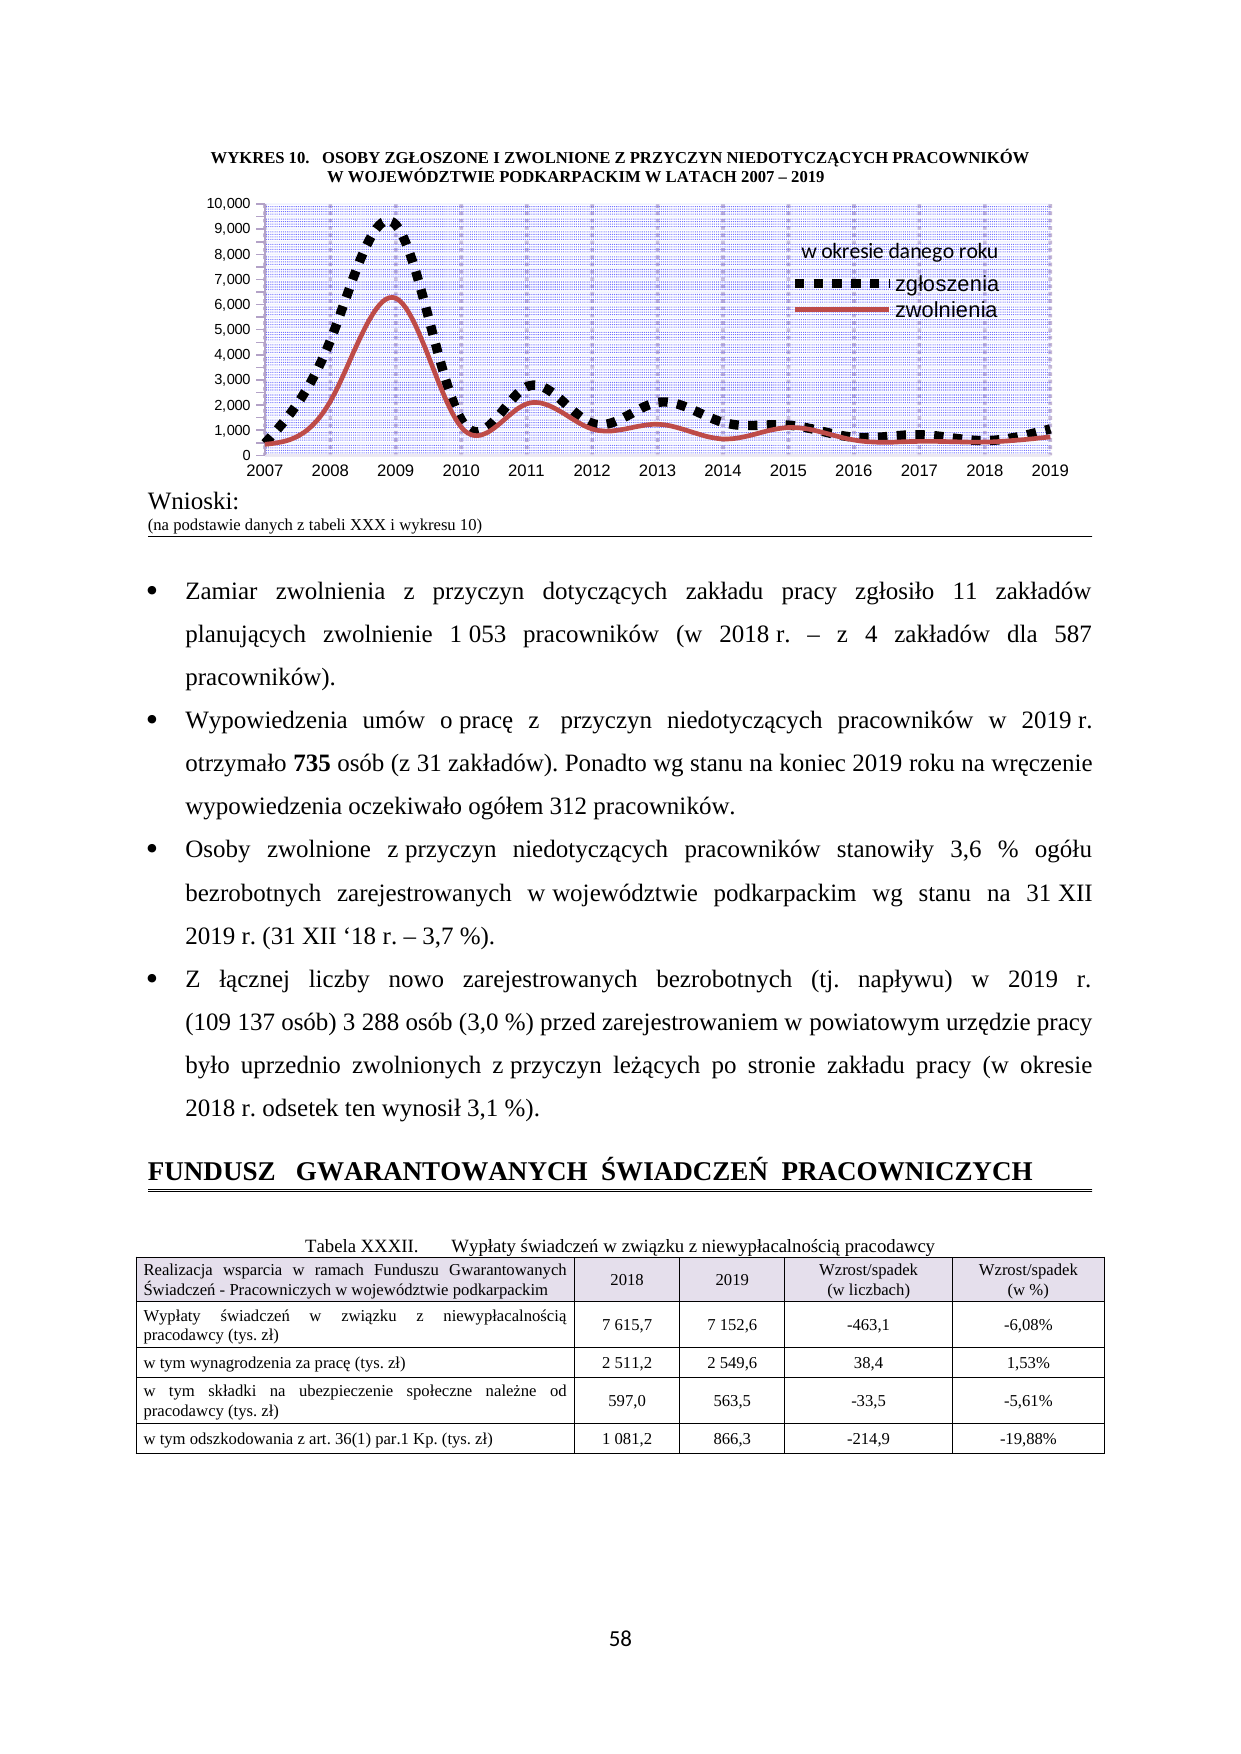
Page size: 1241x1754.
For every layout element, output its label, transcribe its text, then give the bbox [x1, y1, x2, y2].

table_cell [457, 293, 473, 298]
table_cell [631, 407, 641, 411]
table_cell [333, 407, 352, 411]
list Z łącznej liczby nowo zarejestrowanych bezrobotnych (tj. napływu) w 2019 r. (109 137 osób) 3 288 osób (3,0 %) przed zarejestrowaniem w powiatowym urzędzie pracy było uprzednio zwolnionych z przyczyn leżących po stronie zakładu pracy (w okresie 2018 r. odsetek ten wynosił 3,1 %). [148, 964, 1092, 1122]
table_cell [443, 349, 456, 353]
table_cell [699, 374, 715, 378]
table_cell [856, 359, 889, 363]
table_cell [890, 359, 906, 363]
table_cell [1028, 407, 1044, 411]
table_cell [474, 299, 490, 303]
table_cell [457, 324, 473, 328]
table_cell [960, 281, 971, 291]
text (na podstawie danych z tabeli XXX i wykresu 10) [148, 515, 1092, 536]
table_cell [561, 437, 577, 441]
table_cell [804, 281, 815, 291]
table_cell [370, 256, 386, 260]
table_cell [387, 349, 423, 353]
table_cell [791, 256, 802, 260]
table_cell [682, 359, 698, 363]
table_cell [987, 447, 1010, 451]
table_cell w tym wynagrodzenia za pracę (tys. zł) [137, 1348, 574, 1377]
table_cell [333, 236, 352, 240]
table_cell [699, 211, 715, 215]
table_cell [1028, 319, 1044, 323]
list Wypowiedzenia umów o pracę z przyczyn niedotyczących pracowników w 2019 r. otrzymało 735 osób (z 31 zakładów). Ponadto wg stanu na koniec 2019 roku na wręczenie wypowiedzenia oczekiwało ogółem 312 pracowników. [148, 705, 1092, 820]
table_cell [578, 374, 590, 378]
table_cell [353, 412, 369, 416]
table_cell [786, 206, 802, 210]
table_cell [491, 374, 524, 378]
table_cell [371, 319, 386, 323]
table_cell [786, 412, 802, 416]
list Zamiar zwolnienia z przyczyn dotyczących zakładu pracy zgłosiło 11 zakładów planujących zwolnienie 1 053 pracowników (w 2018 r. – z 4 zakładów dla 587 pracowników). [148, 576, 1092, 691]
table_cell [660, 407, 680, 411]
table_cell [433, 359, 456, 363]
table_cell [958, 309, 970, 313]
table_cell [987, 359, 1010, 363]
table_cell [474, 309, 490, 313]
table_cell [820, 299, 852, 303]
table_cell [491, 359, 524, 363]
table_cell -33,5 [785, 1378, 952, 1423]
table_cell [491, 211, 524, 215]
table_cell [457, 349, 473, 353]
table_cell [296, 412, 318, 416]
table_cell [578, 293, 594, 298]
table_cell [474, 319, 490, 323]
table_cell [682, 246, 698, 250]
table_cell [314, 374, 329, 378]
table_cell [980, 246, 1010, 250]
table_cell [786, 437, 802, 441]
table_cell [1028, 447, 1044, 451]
table_cell w tym składki na ubezpieczenie społeczne należne od pracodawcy (tys. zł) [137, 1378, 574, 1423]
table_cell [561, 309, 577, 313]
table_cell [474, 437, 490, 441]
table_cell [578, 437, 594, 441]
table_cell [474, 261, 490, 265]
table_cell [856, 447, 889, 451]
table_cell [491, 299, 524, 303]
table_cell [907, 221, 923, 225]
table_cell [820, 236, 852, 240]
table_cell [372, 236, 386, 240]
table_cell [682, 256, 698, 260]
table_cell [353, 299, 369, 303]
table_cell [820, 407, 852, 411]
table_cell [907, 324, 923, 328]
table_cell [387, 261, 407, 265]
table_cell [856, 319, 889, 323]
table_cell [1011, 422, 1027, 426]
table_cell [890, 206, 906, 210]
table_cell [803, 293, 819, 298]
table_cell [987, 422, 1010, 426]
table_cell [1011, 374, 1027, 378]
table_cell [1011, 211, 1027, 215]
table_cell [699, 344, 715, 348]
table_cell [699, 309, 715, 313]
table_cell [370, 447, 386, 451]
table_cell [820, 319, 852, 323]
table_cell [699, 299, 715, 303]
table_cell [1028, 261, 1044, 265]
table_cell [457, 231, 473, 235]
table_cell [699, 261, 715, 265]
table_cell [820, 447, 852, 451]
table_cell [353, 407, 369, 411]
table_cell 7 152,6 [680, 1302, 784, 1347]
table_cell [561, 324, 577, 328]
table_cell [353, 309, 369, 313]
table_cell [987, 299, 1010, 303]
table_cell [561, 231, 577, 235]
table_cell -214,9 [785, 1424, 952, 1453]
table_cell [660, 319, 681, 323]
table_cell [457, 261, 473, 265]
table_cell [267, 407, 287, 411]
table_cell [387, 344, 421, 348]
table_cell -6,08% [953, 1302, 1104, 1347]
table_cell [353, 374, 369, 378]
table_header 2019 [680, 1258, 784, 1301]
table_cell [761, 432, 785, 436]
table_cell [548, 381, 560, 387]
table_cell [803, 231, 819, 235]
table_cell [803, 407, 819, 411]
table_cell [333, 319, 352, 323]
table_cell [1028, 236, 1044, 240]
table_cell 38,4 [785, 1348, 952, 1377]
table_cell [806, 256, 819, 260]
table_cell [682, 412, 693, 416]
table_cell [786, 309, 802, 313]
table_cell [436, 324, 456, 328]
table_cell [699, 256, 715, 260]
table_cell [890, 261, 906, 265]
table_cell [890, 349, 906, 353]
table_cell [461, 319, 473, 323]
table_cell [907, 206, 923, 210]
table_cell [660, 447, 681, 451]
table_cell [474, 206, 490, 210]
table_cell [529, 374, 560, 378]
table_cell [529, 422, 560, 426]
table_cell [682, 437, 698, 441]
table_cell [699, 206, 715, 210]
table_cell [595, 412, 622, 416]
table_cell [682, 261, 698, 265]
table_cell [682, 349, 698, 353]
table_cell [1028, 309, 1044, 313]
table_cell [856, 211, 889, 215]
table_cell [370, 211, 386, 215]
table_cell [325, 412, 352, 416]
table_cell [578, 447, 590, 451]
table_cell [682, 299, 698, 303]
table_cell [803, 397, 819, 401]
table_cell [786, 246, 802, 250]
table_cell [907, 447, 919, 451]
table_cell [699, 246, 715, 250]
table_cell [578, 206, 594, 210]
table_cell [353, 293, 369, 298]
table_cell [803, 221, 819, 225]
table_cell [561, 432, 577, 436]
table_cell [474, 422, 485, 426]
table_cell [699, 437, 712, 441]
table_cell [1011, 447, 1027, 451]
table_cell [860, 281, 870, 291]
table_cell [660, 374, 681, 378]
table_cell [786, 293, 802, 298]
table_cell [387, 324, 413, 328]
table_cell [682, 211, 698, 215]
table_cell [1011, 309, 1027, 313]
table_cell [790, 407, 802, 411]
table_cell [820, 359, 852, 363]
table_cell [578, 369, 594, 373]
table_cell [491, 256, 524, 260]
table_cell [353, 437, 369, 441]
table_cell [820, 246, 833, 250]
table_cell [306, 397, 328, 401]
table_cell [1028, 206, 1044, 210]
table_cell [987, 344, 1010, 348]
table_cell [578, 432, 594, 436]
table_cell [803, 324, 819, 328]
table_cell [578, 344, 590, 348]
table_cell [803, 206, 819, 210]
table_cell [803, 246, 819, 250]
table_cell 2 549,6 [680, 1348, 784, 1377]
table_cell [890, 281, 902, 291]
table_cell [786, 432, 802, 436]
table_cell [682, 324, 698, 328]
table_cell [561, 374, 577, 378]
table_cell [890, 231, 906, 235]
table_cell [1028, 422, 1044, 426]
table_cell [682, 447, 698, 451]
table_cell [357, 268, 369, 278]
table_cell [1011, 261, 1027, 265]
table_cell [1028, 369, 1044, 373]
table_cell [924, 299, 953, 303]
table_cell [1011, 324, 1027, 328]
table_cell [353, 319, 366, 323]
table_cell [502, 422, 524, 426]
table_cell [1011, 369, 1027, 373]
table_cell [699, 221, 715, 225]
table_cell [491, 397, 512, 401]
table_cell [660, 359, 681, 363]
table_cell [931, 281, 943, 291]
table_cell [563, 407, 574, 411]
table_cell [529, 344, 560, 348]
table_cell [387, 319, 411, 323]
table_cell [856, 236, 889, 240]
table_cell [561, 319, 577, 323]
table_header Wzrost/spadek (w liczbach) [785, 1258, 952, 1301]
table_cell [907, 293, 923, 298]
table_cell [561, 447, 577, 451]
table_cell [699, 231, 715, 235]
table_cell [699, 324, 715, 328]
text Tabela XXXII. Wypłaty świadczeń w związku z niewypłacalnością pracodawcy [148, 1235, 1092, 1257]
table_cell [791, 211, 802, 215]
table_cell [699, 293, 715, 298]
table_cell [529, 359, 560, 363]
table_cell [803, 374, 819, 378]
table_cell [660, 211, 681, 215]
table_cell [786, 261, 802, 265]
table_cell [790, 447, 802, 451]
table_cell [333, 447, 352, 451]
table_cell 2 511,2 [575, 1348, 679, 1377]
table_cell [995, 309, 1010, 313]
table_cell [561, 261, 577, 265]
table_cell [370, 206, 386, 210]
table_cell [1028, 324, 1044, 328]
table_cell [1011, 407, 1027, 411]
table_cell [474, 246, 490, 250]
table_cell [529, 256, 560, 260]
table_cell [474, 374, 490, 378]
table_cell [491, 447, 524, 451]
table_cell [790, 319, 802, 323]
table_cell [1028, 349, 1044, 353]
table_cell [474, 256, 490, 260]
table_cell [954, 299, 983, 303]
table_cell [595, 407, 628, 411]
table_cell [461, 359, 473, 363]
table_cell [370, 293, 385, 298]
subtitle Fundusz Gwarantowanych Świadczeń Pracowniczych [148, 1156, 1092, 1189]
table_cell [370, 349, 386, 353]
table_cell w tym odszkodowania z art. 36(1) par.1 Kp. (tys. zł) [137, 1424, 574, 1453]
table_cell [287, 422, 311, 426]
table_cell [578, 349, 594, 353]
text WYkres 10. Osoby zgłoszone i zwolnione z przyczyn niedotyczących pracowników [148, 148, 1092, 167]
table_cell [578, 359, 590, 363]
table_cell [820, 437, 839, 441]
table_cell 1,53% [953, 1348, 1104, 1377]
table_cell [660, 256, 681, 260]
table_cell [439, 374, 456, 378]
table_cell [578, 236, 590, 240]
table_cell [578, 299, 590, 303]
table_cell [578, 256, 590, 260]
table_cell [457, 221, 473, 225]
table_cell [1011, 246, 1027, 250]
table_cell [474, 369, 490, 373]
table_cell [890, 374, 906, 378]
table_cell 1 081,2 [575, 1424, 679, 1453]
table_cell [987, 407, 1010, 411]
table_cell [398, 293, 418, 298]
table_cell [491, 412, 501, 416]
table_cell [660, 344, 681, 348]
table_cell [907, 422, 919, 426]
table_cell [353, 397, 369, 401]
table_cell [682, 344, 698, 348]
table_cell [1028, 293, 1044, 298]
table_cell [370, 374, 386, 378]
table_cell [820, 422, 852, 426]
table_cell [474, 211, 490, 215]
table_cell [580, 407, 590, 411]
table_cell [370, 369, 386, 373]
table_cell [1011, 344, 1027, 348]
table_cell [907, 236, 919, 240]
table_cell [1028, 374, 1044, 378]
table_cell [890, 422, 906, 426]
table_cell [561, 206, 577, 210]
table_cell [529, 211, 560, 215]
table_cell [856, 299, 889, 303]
table_cell Wypłaty świadczeń w związku z niewypłacalnością pracodawcy (tys. zł) [137, 1302, 574, 1347]
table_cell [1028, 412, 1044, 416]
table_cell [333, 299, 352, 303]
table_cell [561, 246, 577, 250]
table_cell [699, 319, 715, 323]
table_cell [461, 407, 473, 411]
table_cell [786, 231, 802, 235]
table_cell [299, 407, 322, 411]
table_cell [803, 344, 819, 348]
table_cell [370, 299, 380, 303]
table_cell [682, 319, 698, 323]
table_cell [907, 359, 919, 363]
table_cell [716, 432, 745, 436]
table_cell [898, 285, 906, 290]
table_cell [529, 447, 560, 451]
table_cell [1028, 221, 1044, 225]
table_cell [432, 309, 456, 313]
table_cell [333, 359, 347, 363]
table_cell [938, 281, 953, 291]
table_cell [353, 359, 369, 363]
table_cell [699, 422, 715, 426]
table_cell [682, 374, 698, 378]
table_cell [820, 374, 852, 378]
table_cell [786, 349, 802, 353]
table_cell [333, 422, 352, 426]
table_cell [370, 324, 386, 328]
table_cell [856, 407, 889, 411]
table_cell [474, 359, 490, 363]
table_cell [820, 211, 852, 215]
table_cell -19,88% [953, 1424, 1104, 1453]
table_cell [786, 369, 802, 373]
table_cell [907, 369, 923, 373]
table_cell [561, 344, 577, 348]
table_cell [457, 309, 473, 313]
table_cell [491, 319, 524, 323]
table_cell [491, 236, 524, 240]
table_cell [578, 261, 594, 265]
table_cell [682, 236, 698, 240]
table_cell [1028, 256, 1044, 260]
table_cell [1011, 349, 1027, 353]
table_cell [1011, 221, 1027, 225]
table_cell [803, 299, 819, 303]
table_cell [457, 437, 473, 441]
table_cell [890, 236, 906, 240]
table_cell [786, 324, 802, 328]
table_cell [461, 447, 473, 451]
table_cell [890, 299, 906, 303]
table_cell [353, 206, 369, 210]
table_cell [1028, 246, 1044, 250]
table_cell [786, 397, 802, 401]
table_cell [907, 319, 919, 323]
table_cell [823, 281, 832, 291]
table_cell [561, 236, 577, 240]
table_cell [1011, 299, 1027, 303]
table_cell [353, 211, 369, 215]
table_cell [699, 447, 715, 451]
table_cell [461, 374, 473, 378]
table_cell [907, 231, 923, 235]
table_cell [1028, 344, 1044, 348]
table_cell 597,0 [575, 1378, 679, 1423]
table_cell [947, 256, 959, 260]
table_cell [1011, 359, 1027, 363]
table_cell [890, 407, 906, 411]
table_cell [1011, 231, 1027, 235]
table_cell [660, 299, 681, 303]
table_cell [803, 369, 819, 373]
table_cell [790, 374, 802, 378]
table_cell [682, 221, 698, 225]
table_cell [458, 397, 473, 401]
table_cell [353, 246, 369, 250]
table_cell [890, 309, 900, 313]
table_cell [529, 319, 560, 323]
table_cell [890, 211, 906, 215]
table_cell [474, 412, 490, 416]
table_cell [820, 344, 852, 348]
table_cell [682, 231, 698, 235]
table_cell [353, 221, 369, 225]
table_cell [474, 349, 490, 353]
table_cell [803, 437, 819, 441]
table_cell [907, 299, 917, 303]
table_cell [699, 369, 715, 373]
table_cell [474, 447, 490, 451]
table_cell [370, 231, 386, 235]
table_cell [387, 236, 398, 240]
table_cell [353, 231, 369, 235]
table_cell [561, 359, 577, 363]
table_header Wzrost/spadek (w %) [953, 1258, 1104, 1301]
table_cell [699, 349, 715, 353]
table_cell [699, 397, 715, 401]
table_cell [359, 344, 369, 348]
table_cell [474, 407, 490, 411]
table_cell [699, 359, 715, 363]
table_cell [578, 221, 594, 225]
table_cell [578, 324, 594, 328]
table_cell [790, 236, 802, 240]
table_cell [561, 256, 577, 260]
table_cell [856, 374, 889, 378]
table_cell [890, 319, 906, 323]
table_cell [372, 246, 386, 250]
table_header 2018 [575, 1258, 679, 1301]
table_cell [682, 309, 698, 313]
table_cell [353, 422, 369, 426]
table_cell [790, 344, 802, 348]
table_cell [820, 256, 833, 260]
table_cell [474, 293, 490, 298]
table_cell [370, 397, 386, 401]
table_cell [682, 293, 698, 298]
table_header Realizacja wsparcia w ramach Funduszu Gwarantowanych Świadczeń - Pracowniczych w województwie podkarpackim [137, 1258, 574, 1301]
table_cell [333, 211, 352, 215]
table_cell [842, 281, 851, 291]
table_cell 563,5 [680, 1378, 784, 1423]
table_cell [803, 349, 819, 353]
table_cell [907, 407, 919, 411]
table_cell 7 615,7 [575, 1302, 679, 1347]
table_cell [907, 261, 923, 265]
table_cell -5,61% [953, 1378, 1104, 1423]
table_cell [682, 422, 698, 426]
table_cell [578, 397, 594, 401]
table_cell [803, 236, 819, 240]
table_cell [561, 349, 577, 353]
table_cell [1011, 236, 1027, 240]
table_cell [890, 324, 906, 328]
text w województwie podkarpackim w latach 2007 – 2019 [148, 167, 1092, 186]
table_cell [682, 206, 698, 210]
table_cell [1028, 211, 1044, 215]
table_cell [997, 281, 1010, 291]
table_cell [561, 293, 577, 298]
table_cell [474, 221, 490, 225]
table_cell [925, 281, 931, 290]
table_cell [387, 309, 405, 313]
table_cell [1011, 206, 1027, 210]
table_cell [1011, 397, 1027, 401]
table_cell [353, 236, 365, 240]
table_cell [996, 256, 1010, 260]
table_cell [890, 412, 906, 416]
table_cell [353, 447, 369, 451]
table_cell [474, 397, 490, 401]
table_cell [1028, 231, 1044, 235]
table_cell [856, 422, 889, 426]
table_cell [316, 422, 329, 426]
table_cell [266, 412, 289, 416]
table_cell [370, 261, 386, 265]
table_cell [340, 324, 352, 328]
text Wnioski: [148, 454, 1092, 515]
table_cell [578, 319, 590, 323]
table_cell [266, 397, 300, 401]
table_cell -463,1 [785, 1302, 952, 1347]
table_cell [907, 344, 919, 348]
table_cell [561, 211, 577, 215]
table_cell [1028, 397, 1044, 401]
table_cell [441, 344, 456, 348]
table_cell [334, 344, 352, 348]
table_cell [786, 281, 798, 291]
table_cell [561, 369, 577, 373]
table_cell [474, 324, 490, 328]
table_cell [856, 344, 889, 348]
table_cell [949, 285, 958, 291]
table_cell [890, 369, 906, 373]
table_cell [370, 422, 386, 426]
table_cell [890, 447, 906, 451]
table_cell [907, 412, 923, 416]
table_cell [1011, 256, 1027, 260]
list Osoby zwolnione z przyczyn niedotyczących pracowników stanowiły 3,6 % ogółu bezrobotnych zarejestrowanych w województwie podkarpackim wg stanu na 31 XII 2019 r. (31 XII ‘18 r. – 3,7 %). [148, 834, 1092, 949]
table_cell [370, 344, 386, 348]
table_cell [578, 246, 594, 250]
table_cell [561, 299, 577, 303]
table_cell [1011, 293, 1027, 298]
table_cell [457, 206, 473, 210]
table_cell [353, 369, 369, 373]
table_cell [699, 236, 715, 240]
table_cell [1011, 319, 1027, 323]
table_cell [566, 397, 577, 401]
table_cell 866,3 [680, 1424, 784, 1453]
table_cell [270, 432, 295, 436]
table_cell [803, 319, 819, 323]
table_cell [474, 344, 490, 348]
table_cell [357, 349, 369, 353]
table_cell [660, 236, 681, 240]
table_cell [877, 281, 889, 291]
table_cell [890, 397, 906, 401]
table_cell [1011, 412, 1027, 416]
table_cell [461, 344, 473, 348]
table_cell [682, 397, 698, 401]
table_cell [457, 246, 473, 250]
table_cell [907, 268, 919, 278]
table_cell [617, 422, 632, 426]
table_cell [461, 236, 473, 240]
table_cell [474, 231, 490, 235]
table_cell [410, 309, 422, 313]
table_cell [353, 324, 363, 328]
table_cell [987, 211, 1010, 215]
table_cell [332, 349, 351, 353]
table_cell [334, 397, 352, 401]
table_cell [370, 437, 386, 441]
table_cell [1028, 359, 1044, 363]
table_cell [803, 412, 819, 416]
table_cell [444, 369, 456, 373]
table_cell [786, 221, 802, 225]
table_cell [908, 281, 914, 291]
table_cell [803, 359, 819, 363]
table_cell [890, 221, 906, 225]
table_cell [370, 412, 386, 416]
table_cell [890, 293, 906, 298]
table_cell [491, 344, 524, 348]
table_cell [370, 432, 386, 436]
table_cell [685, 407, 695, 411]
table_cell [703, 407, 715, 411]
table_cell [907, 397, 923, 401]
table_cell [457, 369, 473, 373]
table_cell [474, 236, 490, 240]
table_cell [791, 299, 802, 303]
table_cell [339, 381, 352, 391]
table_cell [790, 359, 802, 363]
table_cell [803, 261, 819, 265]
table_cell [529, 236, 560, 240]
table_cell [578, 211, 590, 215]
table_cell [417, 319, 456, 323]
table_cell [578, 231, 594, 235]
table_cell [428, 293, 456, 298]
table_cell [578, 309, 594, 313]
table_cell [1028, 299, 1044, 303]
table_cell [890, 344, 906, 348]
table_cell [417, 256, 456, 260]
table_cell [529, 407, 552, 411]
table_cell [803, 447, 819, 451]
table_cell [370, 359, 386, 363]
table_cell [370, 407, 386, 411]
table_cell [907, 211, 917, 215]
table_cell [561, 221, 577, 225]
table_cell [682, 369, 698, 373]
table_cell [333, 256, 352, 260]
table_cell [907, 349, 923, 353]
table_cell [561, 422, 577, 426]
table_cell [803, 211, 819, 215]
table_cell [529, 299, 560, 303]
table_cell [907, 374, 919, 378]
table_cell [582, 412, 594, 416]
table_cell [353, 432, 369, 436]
